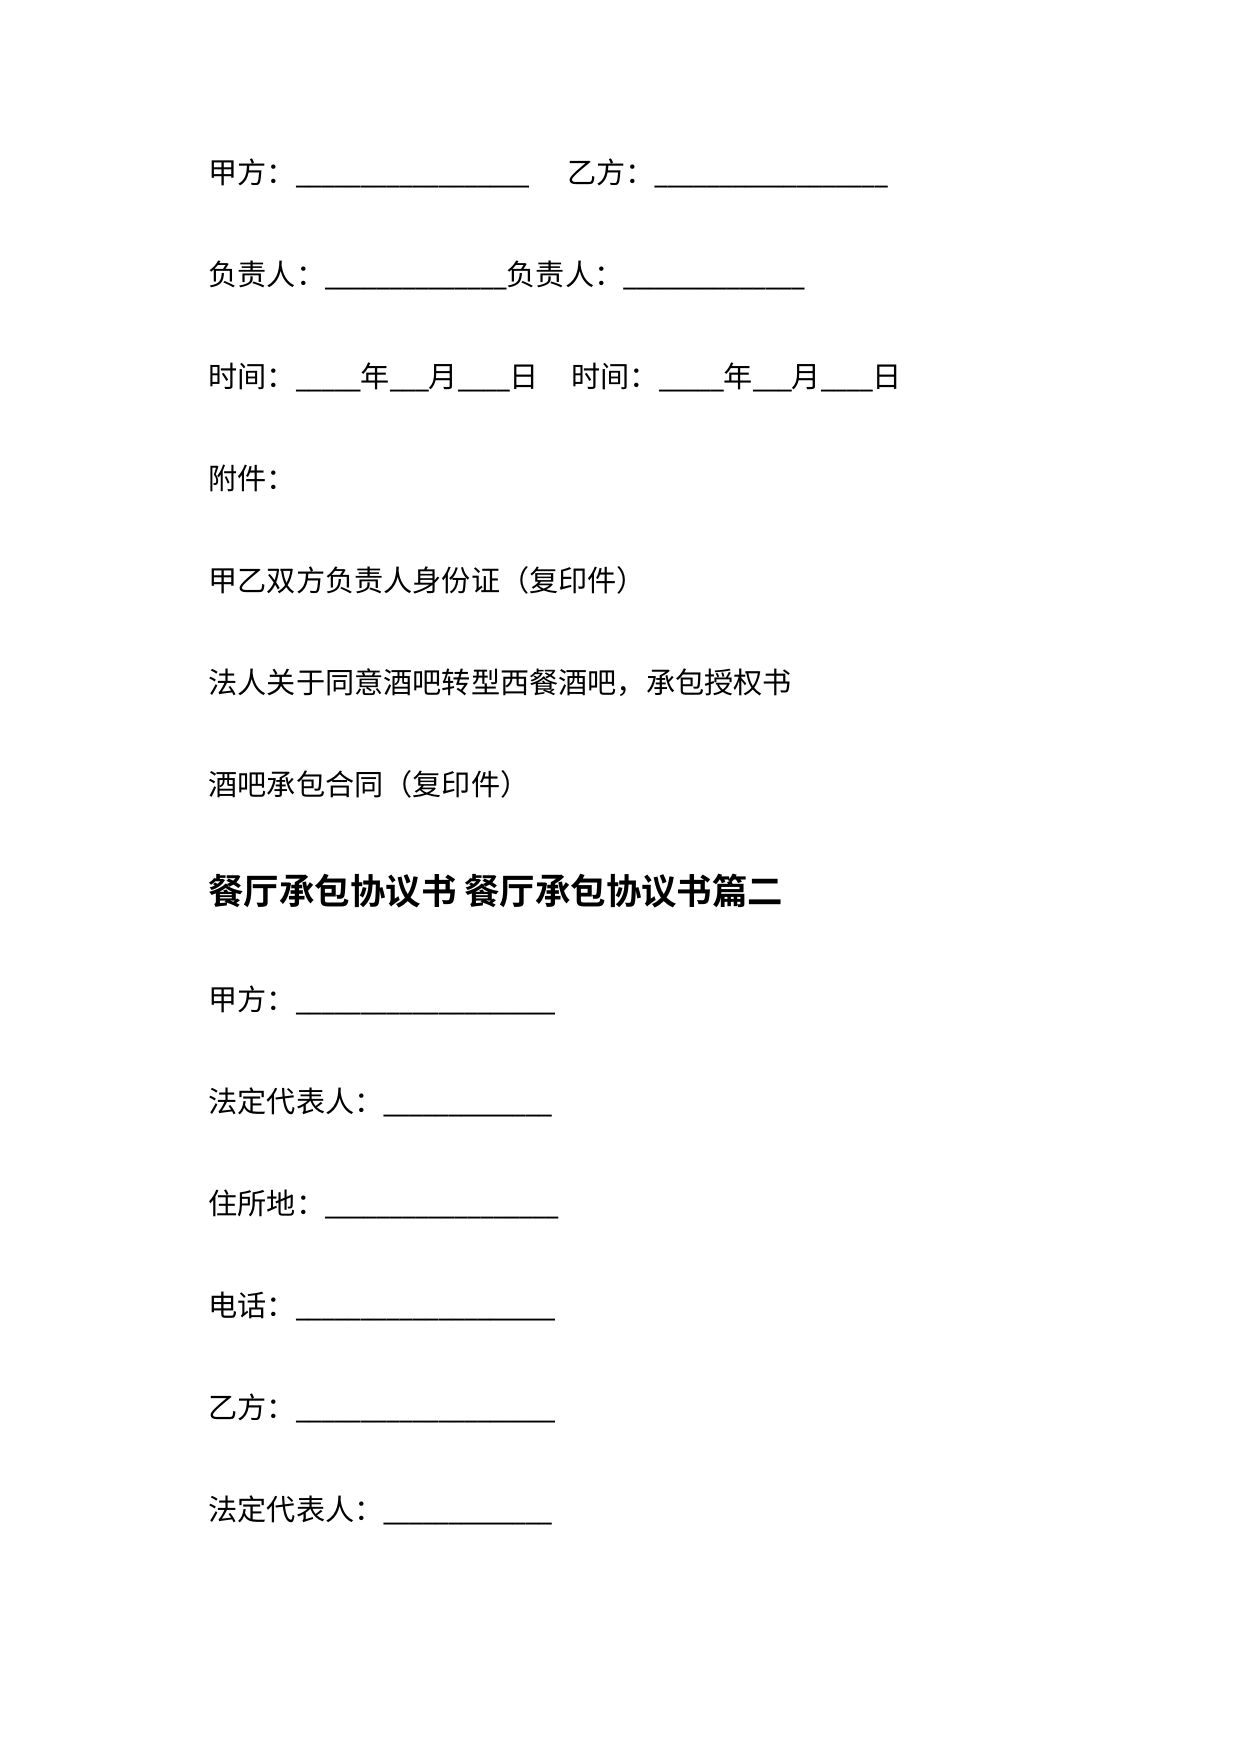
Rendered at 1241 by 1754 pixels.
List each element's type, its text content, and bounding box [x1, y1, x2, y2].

text 法人关于同意酒吧转型西餐酒吧，承包授权书 [150, 659, 1090, 702]
text 电话：____________________ [150, 1282, 1090, 1325]
text 甲方：__________________ 乙方：__________________ [150, 150, 1090, 192]
text 餐厅承包协议书 餐厅承包协议书篇二 [150, 863, 1090, 914]
text 负责人：______________负责人：______________ [150, 252, 1090, 294]
text 乙方：____________________ [150, 1384, 1090, 1427]
text 甲乙双方负责人身份证（复印件） [150, 558, 1090, 600]
text 法定代表人：_____________ [150, 1486, 1090, 1529]
text 甲方：____________________ [150, 976, 1090, 1019]
text 法定代表人：_____________ [150, 1078, 1090, 1121]
text 住所地：__________________ [150, 1180, 1090, 1223]
text 酒吧承包合同（复印件） [150, 761, 1090, 803]
text 附件： [150, 456, 1090, 498]
text 时间：_____年___月____日 时间：_____年___月____日 [150, 354, 1090, 396]
